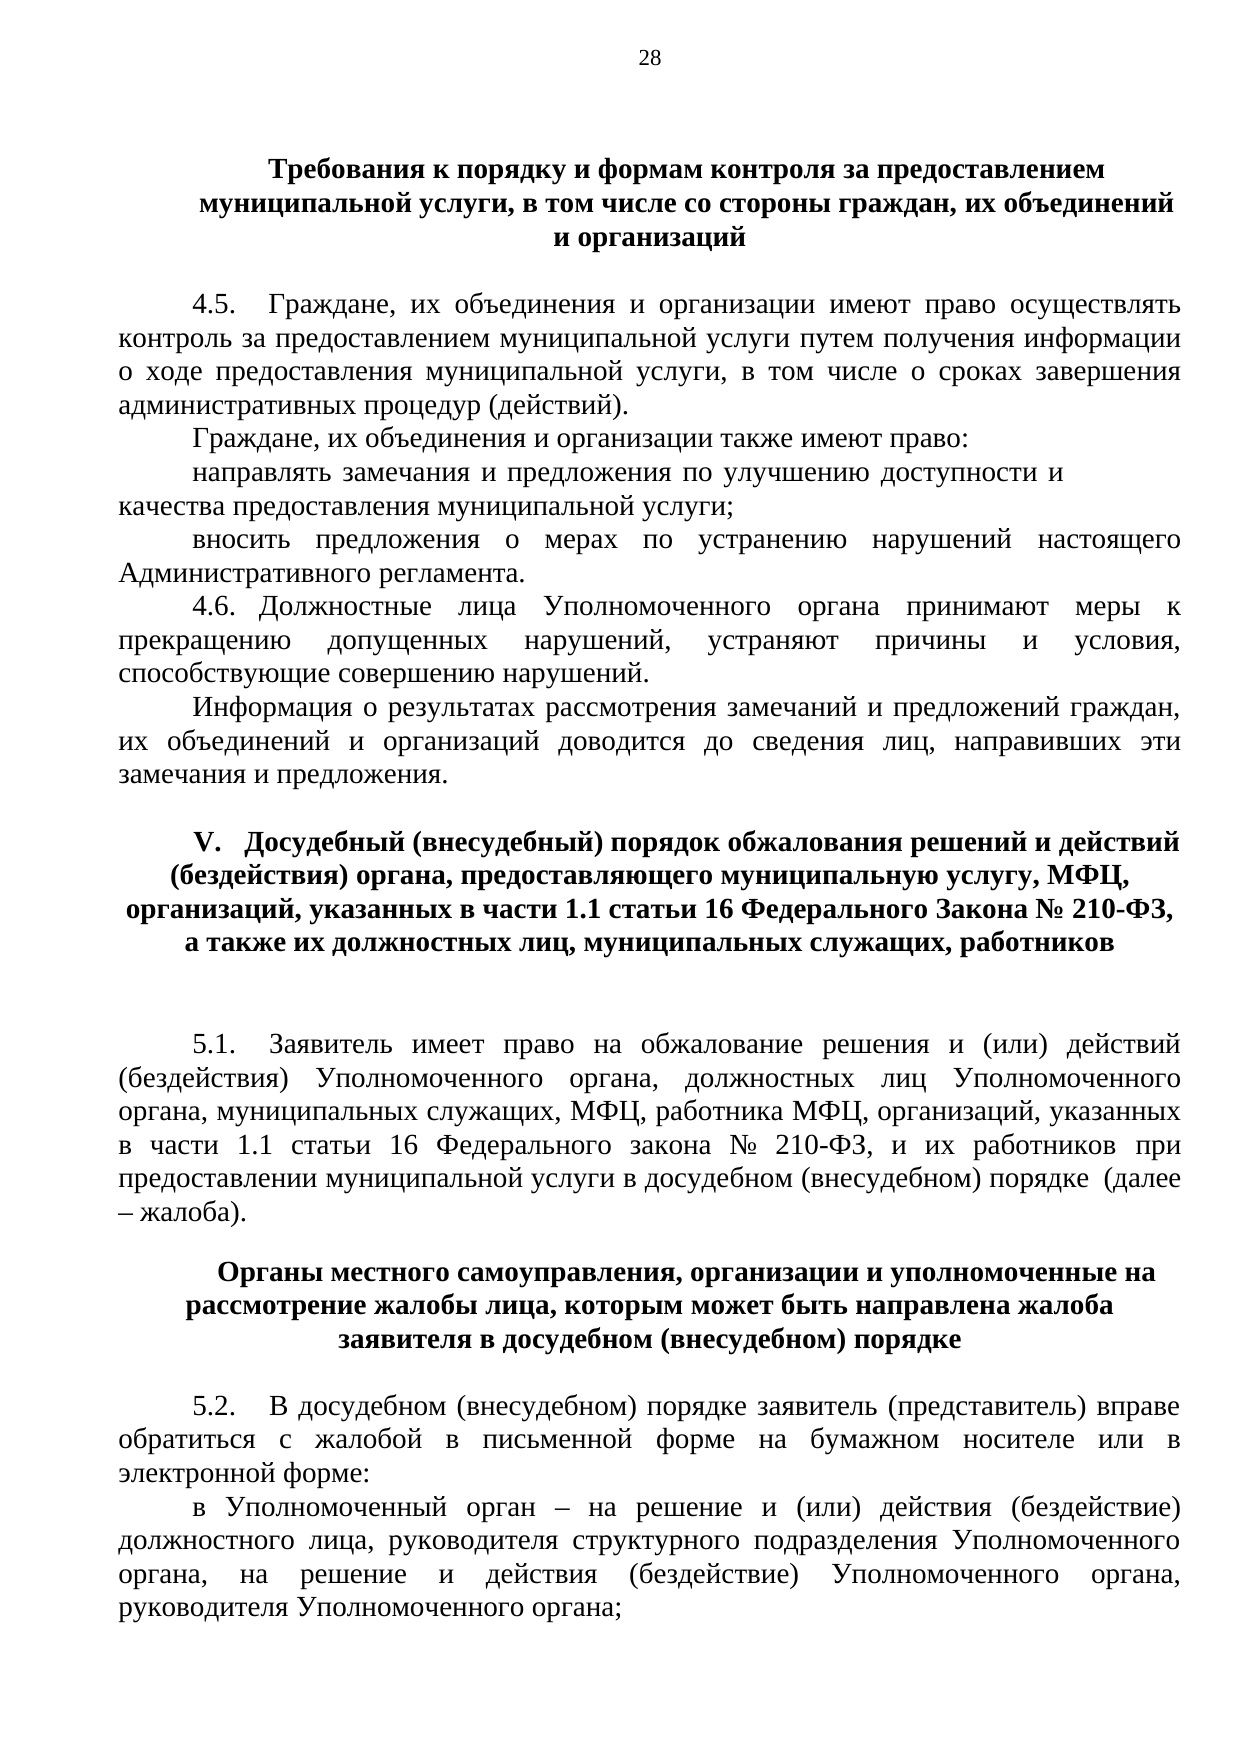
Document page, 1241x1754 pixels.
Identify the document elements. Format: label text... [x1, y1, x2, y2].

list Заявитель имеет право на обжалование решения и (или) действий (бездействия) Уполномоченного органа, должностных лиц Уполномоченного органа, муниципальных служащих, МФЦ, работника МФЦ, организаций, указанных в части 1.1 статьи 16 Федерального закона № 210-ФЗ, и их работников при предоставлении муниципальной услуги в досудебном (внесудебном) порядке (далее – жалоба). [118, 1026, 1181, 1227]
text вносить предложения о мерах по устранению нарушений настоящего Административного регламента. [118, 521, 1181, 588]
text Информация о результатах рассмотрения замечаний и предложений граждан, их объединений и организаций доводится до сведения лиц, направивших эти замечания и предложения. [118, 689, 1181, 790]
text муниципальной услуги, в том числе со стороны граждан, их объединений и организаций [118, 185, 1181, 252]
list В досудебном (внесудебном) порядке заявитель (представитель) вправе обратиться с жалобой в письменной форме на бумажном носителе или в электронной форме: [118, 1388, 1181, 1489]
subtitle Органы местного самоуправления, организации и уполномоченные на рассмотрение жалобы лица, которым может быть направлена жалоба заявителя в досудебном (внесудебном) порядке [118, 1254, 1181, 1354]
text Граждане, их объединения и организации также имеют право: [118, 421, 1181, 454]
list Граждане, их объединения и организации имеют право осуществлять контроль за предоставлением муниципальной услуги путем получения информации о ходе предоставления муниципальной услуги, в том числе о сроках завершения административных процедур (действий). [118, 286, 1181, 421]
subtitle Досудебный (внесудебный) порядок обжалования решений и действий (бездействия) органа, предоставляющего муниципальную услугу, МФЦ, организаций, указанных в части 1.1 статьи 16 Федерального Закона № 210-ФЗ, а также их должностных лиц, муниципальных служащих, работников [118, 824, 1181, 958]
text направлять замечания и предложения по улучшению доступности и качества предоставления муниципальной услуги; [118, 454, 1181, 521]
list Должностные лица Уполномоченного органа принимают меры к прекращению допущенных нарушений, устраняют причины и условия, способствующие совершению нарушений. [118, 588, 1181, 689]
subtitle Требования к порядку и формам контроля за предоставлением [118, 152, 1181, 185]
text в Уполномоченный орган – на решение и (или) действия (бездействие) должностного лица, руководителя структурного подразделения Уполномоченного органа, на решение и действия (бездействие) Уполномоченного органа, руководителя Уполномоченного органа; [118, 1489, 1181, 1623]
